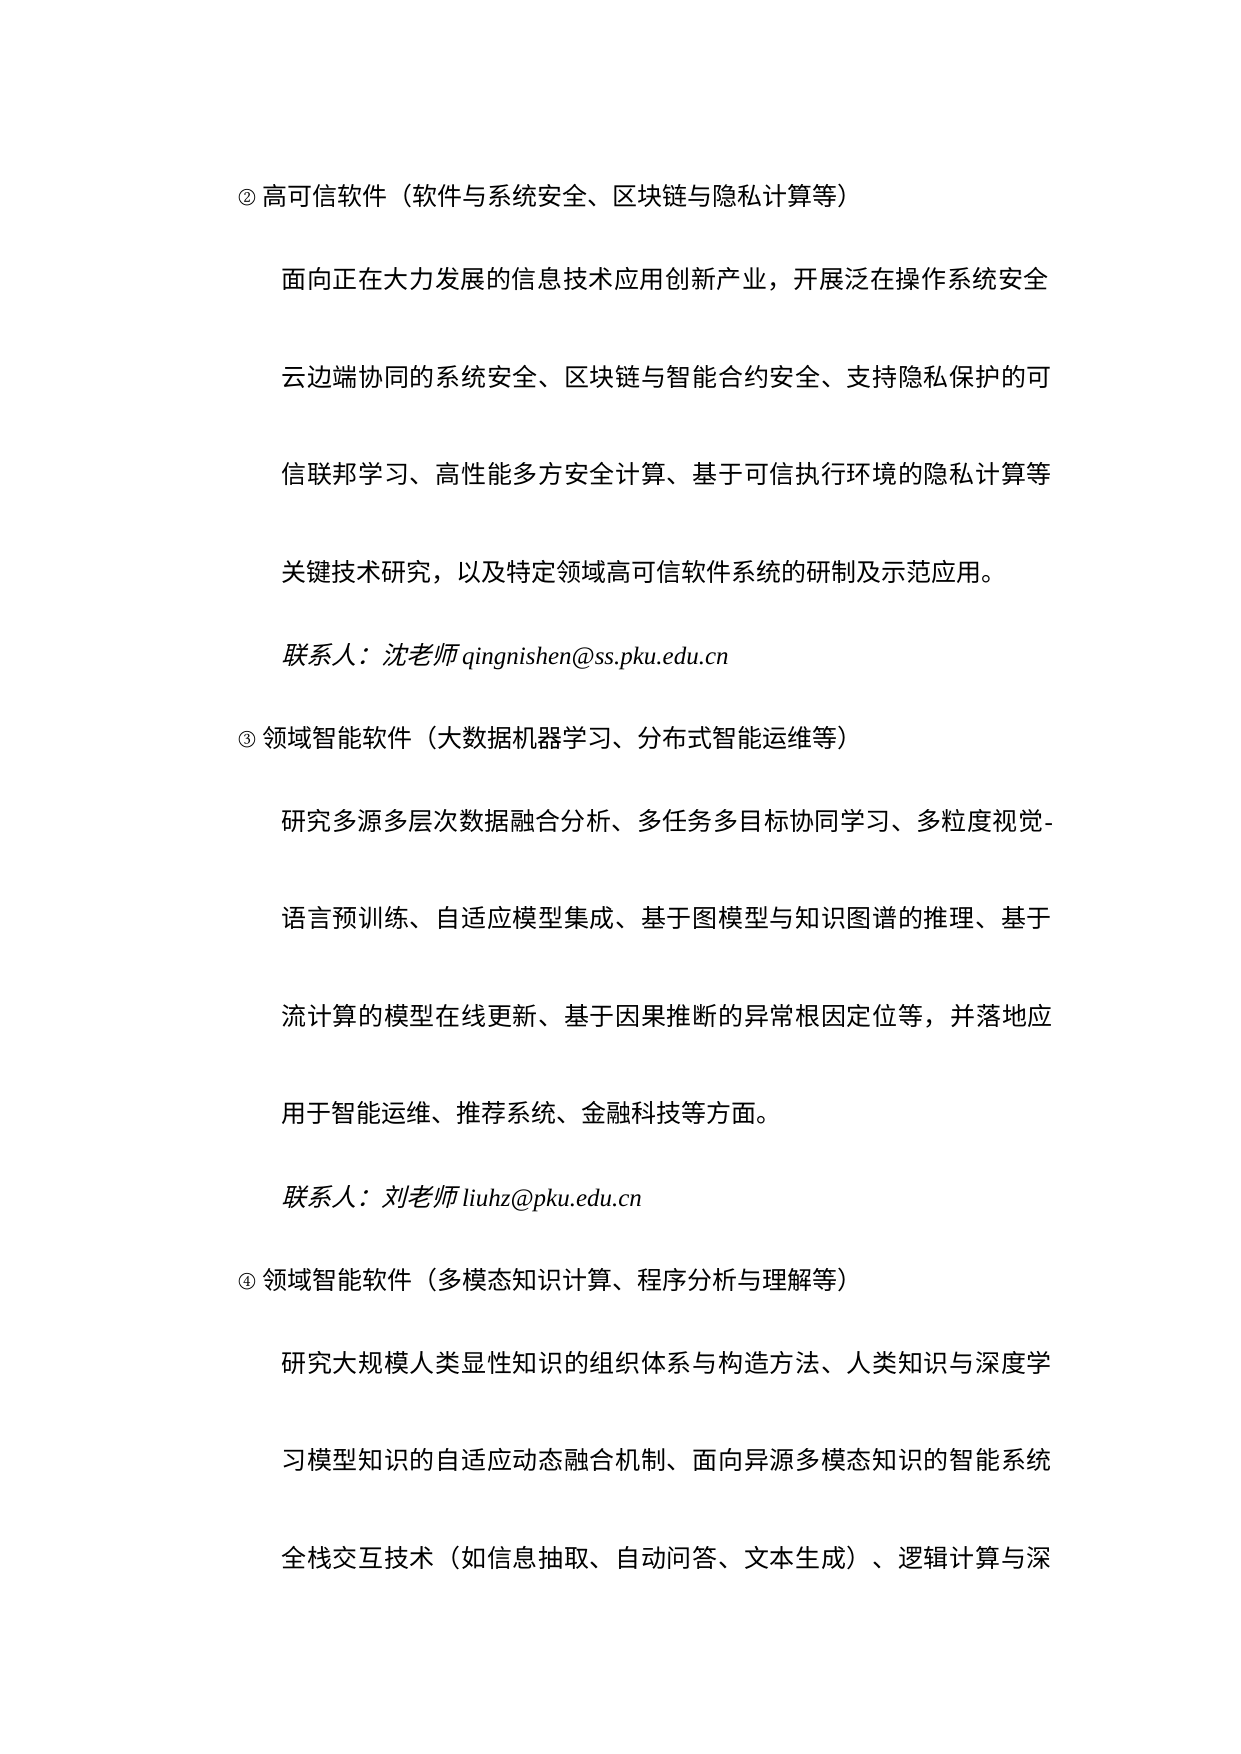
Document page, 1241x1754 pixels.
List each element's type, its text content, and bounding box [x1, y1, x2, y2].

list 面向正在大力发展的信息技术应用创新产业，开展泛在操作系统安全、云边端协同的系统安全、区块链与智能合约安全、支持隐私保护的可信联邦学习、高性能多方安全计算、基于可信执行环境的隐私计算等关键技术研究，以及特定领域高可信软件系统的研制及示范应用。 [281, 245, 1053, 603]
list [281, 1329, 1053, 1589]
text ④ 领域智能软件（多模态知识计算、程序分析与理解等） [187, 1246, 1053, 1311]
text 联系人：刘老师 liuhz@pku.edu.cn [237, 1163, 1053, 1228]
list 研究多源多层次数据融合分析、多任务多目标协同学习、多粒度视觉-语言预训练、自适应模型集成、基于图模型与知识图谱的推理、基于流计算的模型在线更新、基于因果推断的异常根因定位等，并落地应用于智能运维、推荐系统、金融科技等方面。 [281, 787, 1053, 1144]
text ③ 领域智能软件（大数据机器学习、分布式智能运维等） [187, 704, 1053, 769]
list 联系人：沈老师 qingnishen@ss.pku.edu.cn [281, 621, 1053, 686]
text ② 高可信软件（软件与系统安全、区块链与隐私计算等） [187, 162, 1053, 227]
